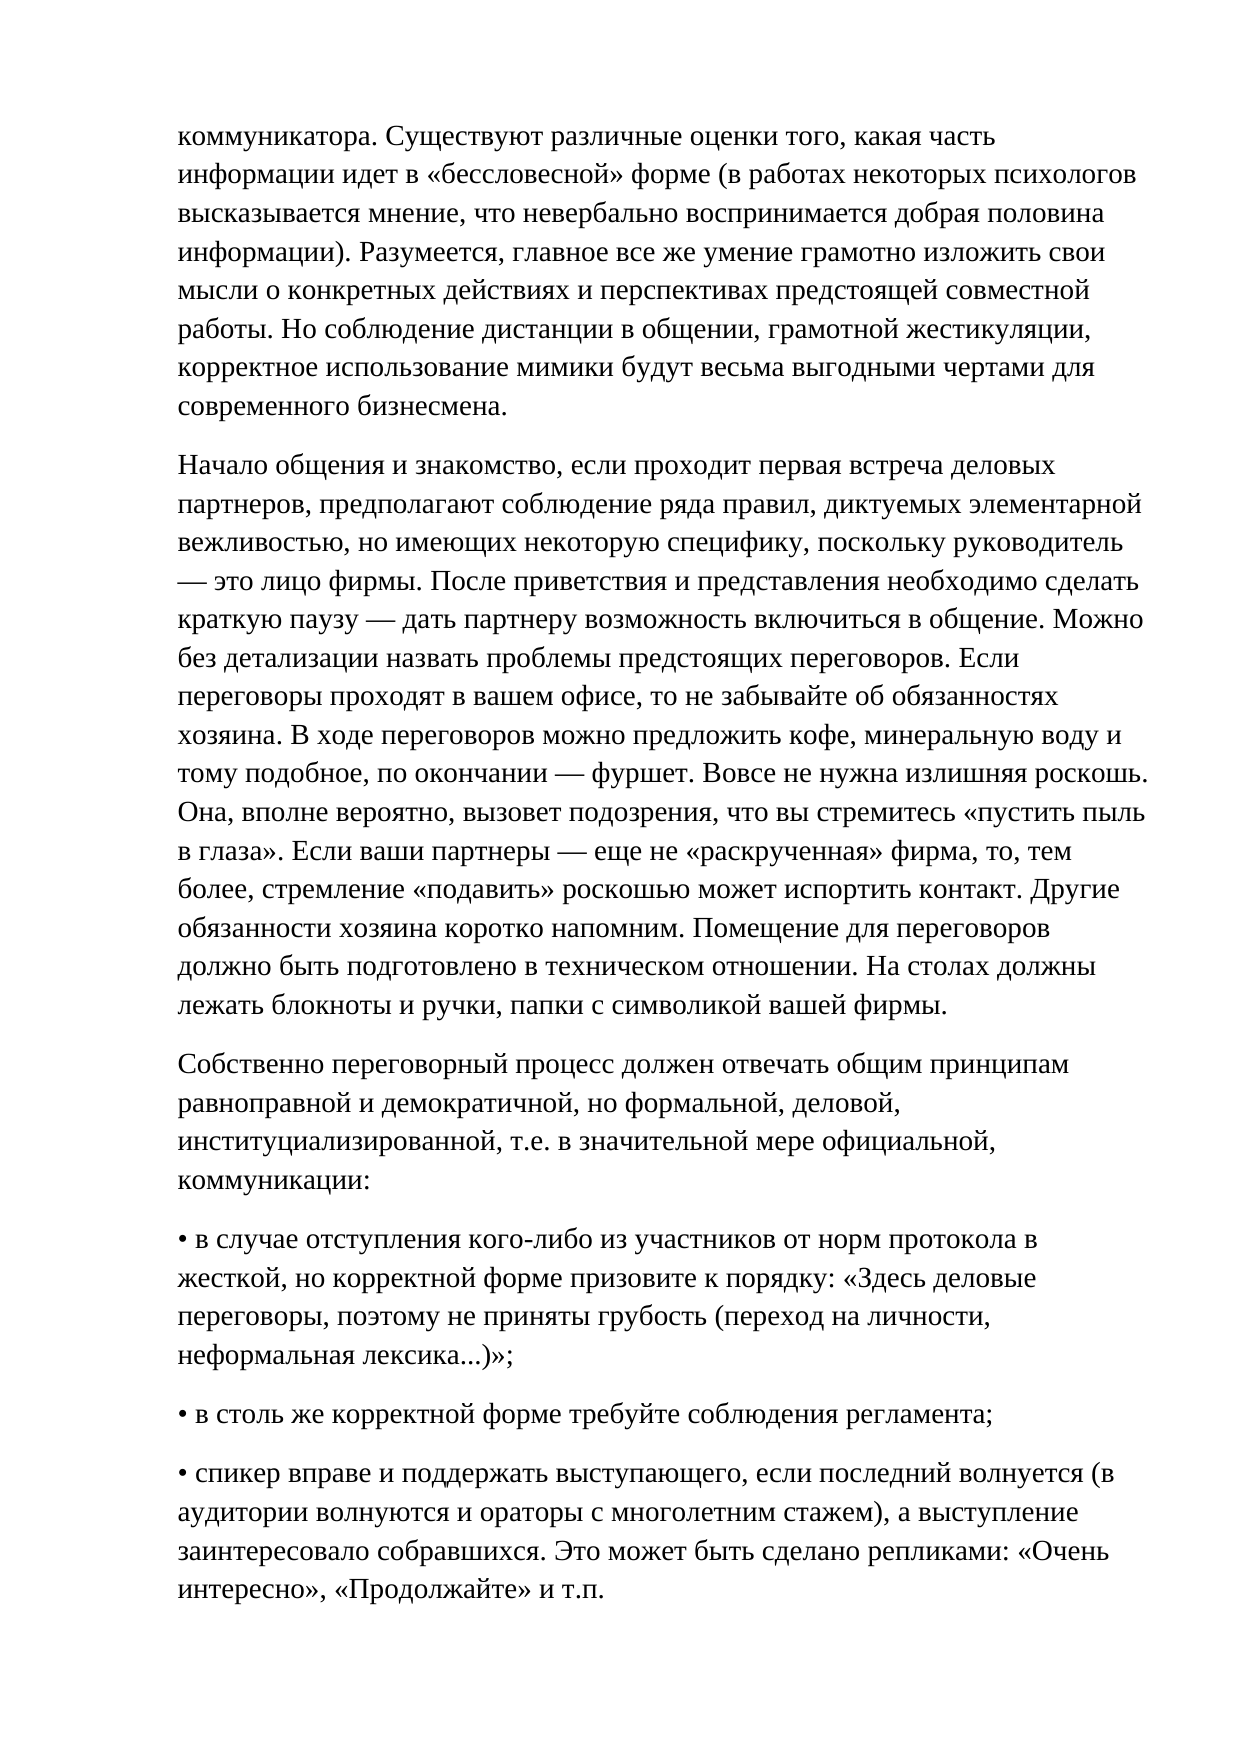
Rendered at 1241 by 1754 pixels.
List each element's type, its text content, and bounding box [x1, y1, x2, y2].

text Собственно переговорный процесс должен отвечать общим принципам равноправной и демократичной, но формальной, деловой, институциализированной, т.е. в значительной мере официальной, коммуникации: [177, 1046, 1152, 1195]
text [177, 118, 1152, 421]
text Начало общения и знакомство, если проходит первая встреча деловых партнеров, предполагают соблюдение ряда правил, диктуемых элементарной вежливостью, но имеющих некоторую специфику, поскольку руководитель — это лицо фирмы. После приветствия и представления необходимо сделать краткую паузу — дать партнеру возможность включиться в общение. Можно без детализации назвать проблемы предстоящих переговоров. Если переговоры проходят в вашем офисе, то не забывайте об обязанностях хозяина. В ходе переговоров можно предложить кофе, минеральную воду и тому подобное, по окончании — фуршет. Вовсе не нужна излишняя роскошь. Она, вполне вероятно, вызовет подозрения, что вы стремитесь «пустить пыль в глаза». Если ваши партнеры — еще не «раскрученная» фирма, то, тем более, стремление «подавить» роскошью может испортить контакт. Другие обязанности хозяина коротко напомним. Помещение для переговоров должно быть подготовлено в техническом отношении. На столах должны лежать блокноты и ручки, папки с символикой вашей фирмы. [177, 447, 1152, 1020]
text • в случае отступления кого-либо из участников от норм протокола в жесткой, но корректной форме призовите к порядку: «Здесь деловые переговоры, поэтому не приняты грубость (переход на личности, неформальная лексика...)»; [177, 1221, 1152, 1370]
text • в столь же корректной форме требуйте соблюдения регламента; [177, 1396, 1152, 1430]
text • спикер вправе и поддержать выступающего, если последний волнуется (в аудитории волнуются и ораторы с многолетним стажем), а выступление заинтересовало собравшихся. Это может быть сделано репликами: «Очень интересно», «Продолжайте» и т.п. [177, 1456, 1152, 1605]
